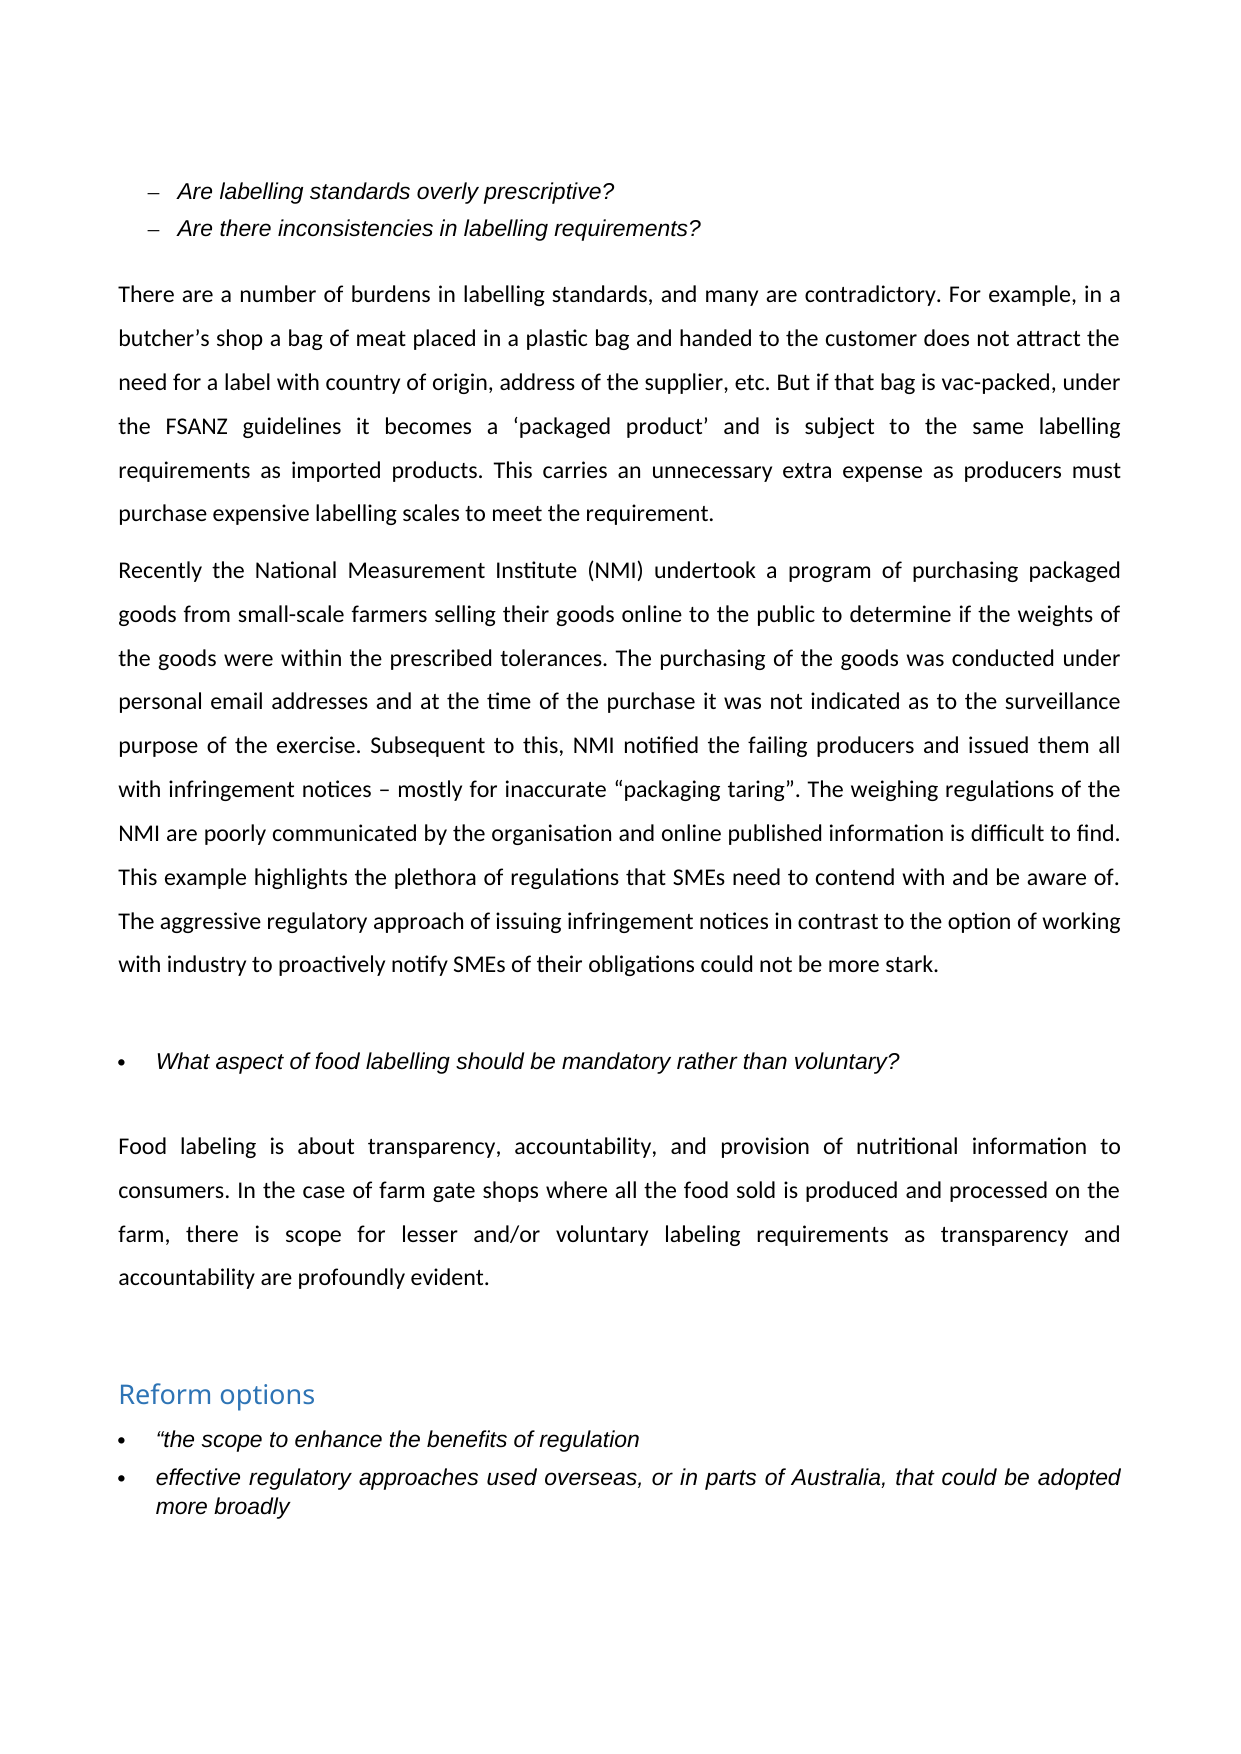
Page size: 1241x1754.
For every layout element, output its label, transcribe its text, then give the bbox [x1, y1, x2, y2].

text There are a number of burdens in labelling standards, and many are contradictory. For example, in a butcher’s shop a bag of meat placed in a plastic bag and handed to the customer does not attract the need for a label with country of origin, address of the supplier, etc. But if that bag is vac-packed, under the FSANZ guidelines it becomes a ‘packaged product’ and is subject to the same labelling requirements as imported products. This carries an unnecessary extra expense as producers must purchase expensive labelling scales to meet the requirement. [118, 279, 1122, 528]
list Are labelling standards overly prescriptive? [148, 177, 1122, 204]
text Food labeling is about transparency, accountability, and provision of nutritional information to consumers. In the case of farm gate shops where all the food sold is produced and processed on the farm, there is scope for lesser and/or voluntary labeling requirements as transparency and accountability are profoundly evident. [118, 1131, 1122, 1292]
text effective regulatory approaches used overseas, or in parts of Australia, that could be adopted more broadly [118, 1461, 1122, 1519]
subtitle Reform options [118, 1375, 1122, 1412]
text What aspect of food labelling should be mandatory rather than voluntary? [118, 1046, 1122, 1075]
text “the scope to enhance the benefits of regulation [118, 1423, 1122, 1452]
text Recently the National Measurement Institute (NMI) undertook a program of purchasing packaged goods from small-scale farmers selling their goods online to the public to determine if the weights of the goods were within the prescribed tolerances. The purchasing of the goods was conducted under personal email addresses and at the time of the purchase it was not indicated as to the surveillance purpose of the exercise. Subsequent to this, NMI notified the failing producers and issued them all with infringement notices – mostly for inaccurate “packaging taring”. The weighing regulations of the NMI are poorly communicated by the organisation and online published information is difficult to find. This example highlights the plethora of regulations that SMEs need to contend with and be aware of. The aggressive regulatory approach of issuing infringement notices in contrast to the option of working with industry to proactively notify SMEs of their obligations could not be more stark. [118, 555, 1122, 979]
list Are there inconsistencies in labelling requirements? [148, 215, 1122, 242]
